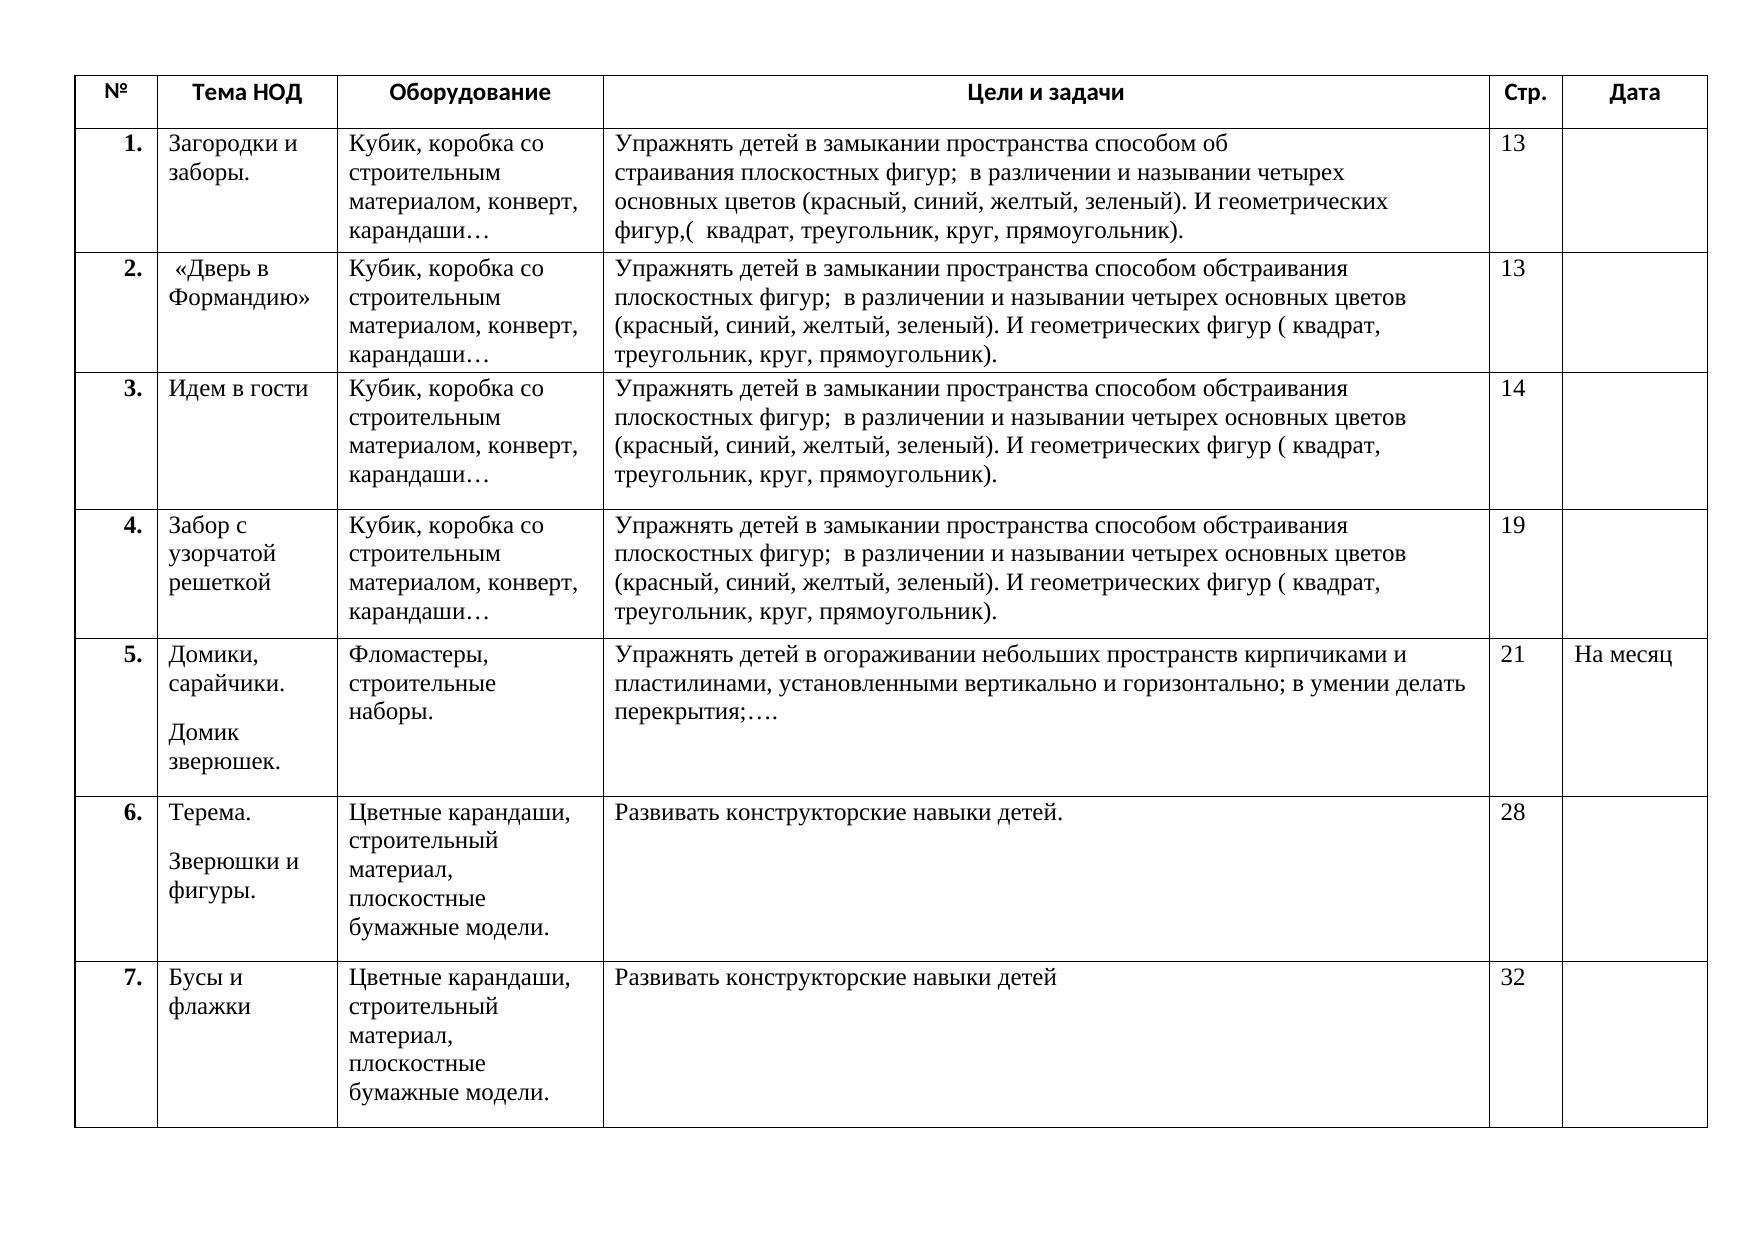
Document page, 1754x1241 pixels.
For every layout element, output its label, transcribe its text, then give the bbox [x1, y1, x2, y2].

table_header № [76, 76, 157, 127]
table_cell 28 [1490, 797, 1562, 961]
table_cell Кубик, коробка со строительным материалом, конверт, карандаши… [338, 129, 603, 252]
table_cell 32 [1490, 962, 1562, 1127]
table_cell [1563, 962, 1707, 1127]
table_cell [1563, 253, 1707, 372]
table_cell Развивать конструкторские навыки детей [604, 962, 1489, 1127]
table_cell [76, 373, 157, 509]
table_cell Кубик, коробка со строительным материалом, конверт, карандаши… [338, 510, 603, 638]
table_cell Упражнять детей в замыкании пространства способом обстраивания плоскостных фигур; в различении и назывании четырех основных цветов (красный, синий, желтый, зеленый). И геометрических фигур ( квадрат, треугольник, круг, прямоугольник). [604, 510, 1489, 638]
table_cell [76, 962, 157, 1127]
table_header Цели и задачи [604, 76, 1489, 127]
table_cell Бусы и флажки [158, 962, 337, 1127]
table_cell Цветные карандаши, строительный материал, плоскостные бумажные модели. [338, 797, 603, 961]
table_cell Упражнять детей в замыкании пространства способом обстраивания плоскостных фигур; в различении и назывании четырех основных цветов (красный, синий, желтый, зеленый). И геометрических фигур ( квадрат, треугольник, круг, прямоугольник). [604, 253, 1489, 372]
table_cell Загородки и заборы. [158, 129, 337, 252]
table_cell [76, 253, 157, 372]
table_cell [1563, 373, 1707, 509]
table_cell Цветные карандаши, строительный материал, плоскостные бумажные модели. [338, 962, 603, 1127]
table_cell [1563, 129, 1707, 252]
table_cell [1563, 797, 1707, 961]
table_cell Забор с узорчатой решеткой [158, 510, 337, 638]
table_cell Идем в гости [158, 373, 337, 509]
table_cell [76, 797, 157, 961]
table_cell Домики, сарайчики. Домик зверюшек. [158, 639, 337, 796]
table_cell Упражнять детей в огораживании небольших пространств кирпичиками и пластилинами, установленными вертикально и горизонтально; в умении делать перекрытия;…. [604, 639, 1489, 796]
table_header Дата [1563, 76, 1707, 127]
table_cell [76, 510, 157, 638]
table_cell 13 [1490, 253, 1562, 372]
table_cell Упражнять детей в замыкании пространства способом об страивания плоскостных фигур; в различении и назывании четырех основных цветов (красный, синий, желтый, зеленый). И геометрических фигур,( квадрат, треугольник, круг, прямоугольник). [604, 129, 1489, 252]
table_cell 14 [1490, 373, 1562, 509]
table_header Тема НОД [158, 76, 337, 127]
table_cell [76, 129, 157, 252]
table_cell 13 [1490, 129, 1562, 252]
table_cell Кубик, коробка со строительным материалом, конверт, карандаши… [338, 373, 603, 509]
table_cell 19 [1490, 510, 1562, 638]
table_cell 21 [1490, 639, 1562, 796]
table_header Оборудование [338, 76, 603, 127]
table_cell Упражнять детей в замыкании пространства способом обстраивания плоскостных фигур; в различении и назывании четырех основных цветов (красный, синий, желтый, зеленый). И геометрических фигур ( квадрат, треугольник, круг, прямоугольник). [604, 373, 1489, 509]
table_cell «Дверь в Формандию» [158, 253, 337, 372]
table_cell Фломастеры, строительные наборы. [338, 639, 603, 796]
table_cell Кубик, коробка со строительным материалом, конверт, карандаши… [338, 253, 603, 372]
table_cell На месяц [1563, 639, 1707, 796]
table_cell [1563, 510, 1707, 638]
table_cell Терема. Зверюшки и фигуры. [158, 797, 337, 961]
table_header Стр. [1490, 76, 1562, 127]
table_cell Развивать конструкторские навыки детей. [604, 797, 1489, 961]
table_cell [76, 639, 157, 796]
